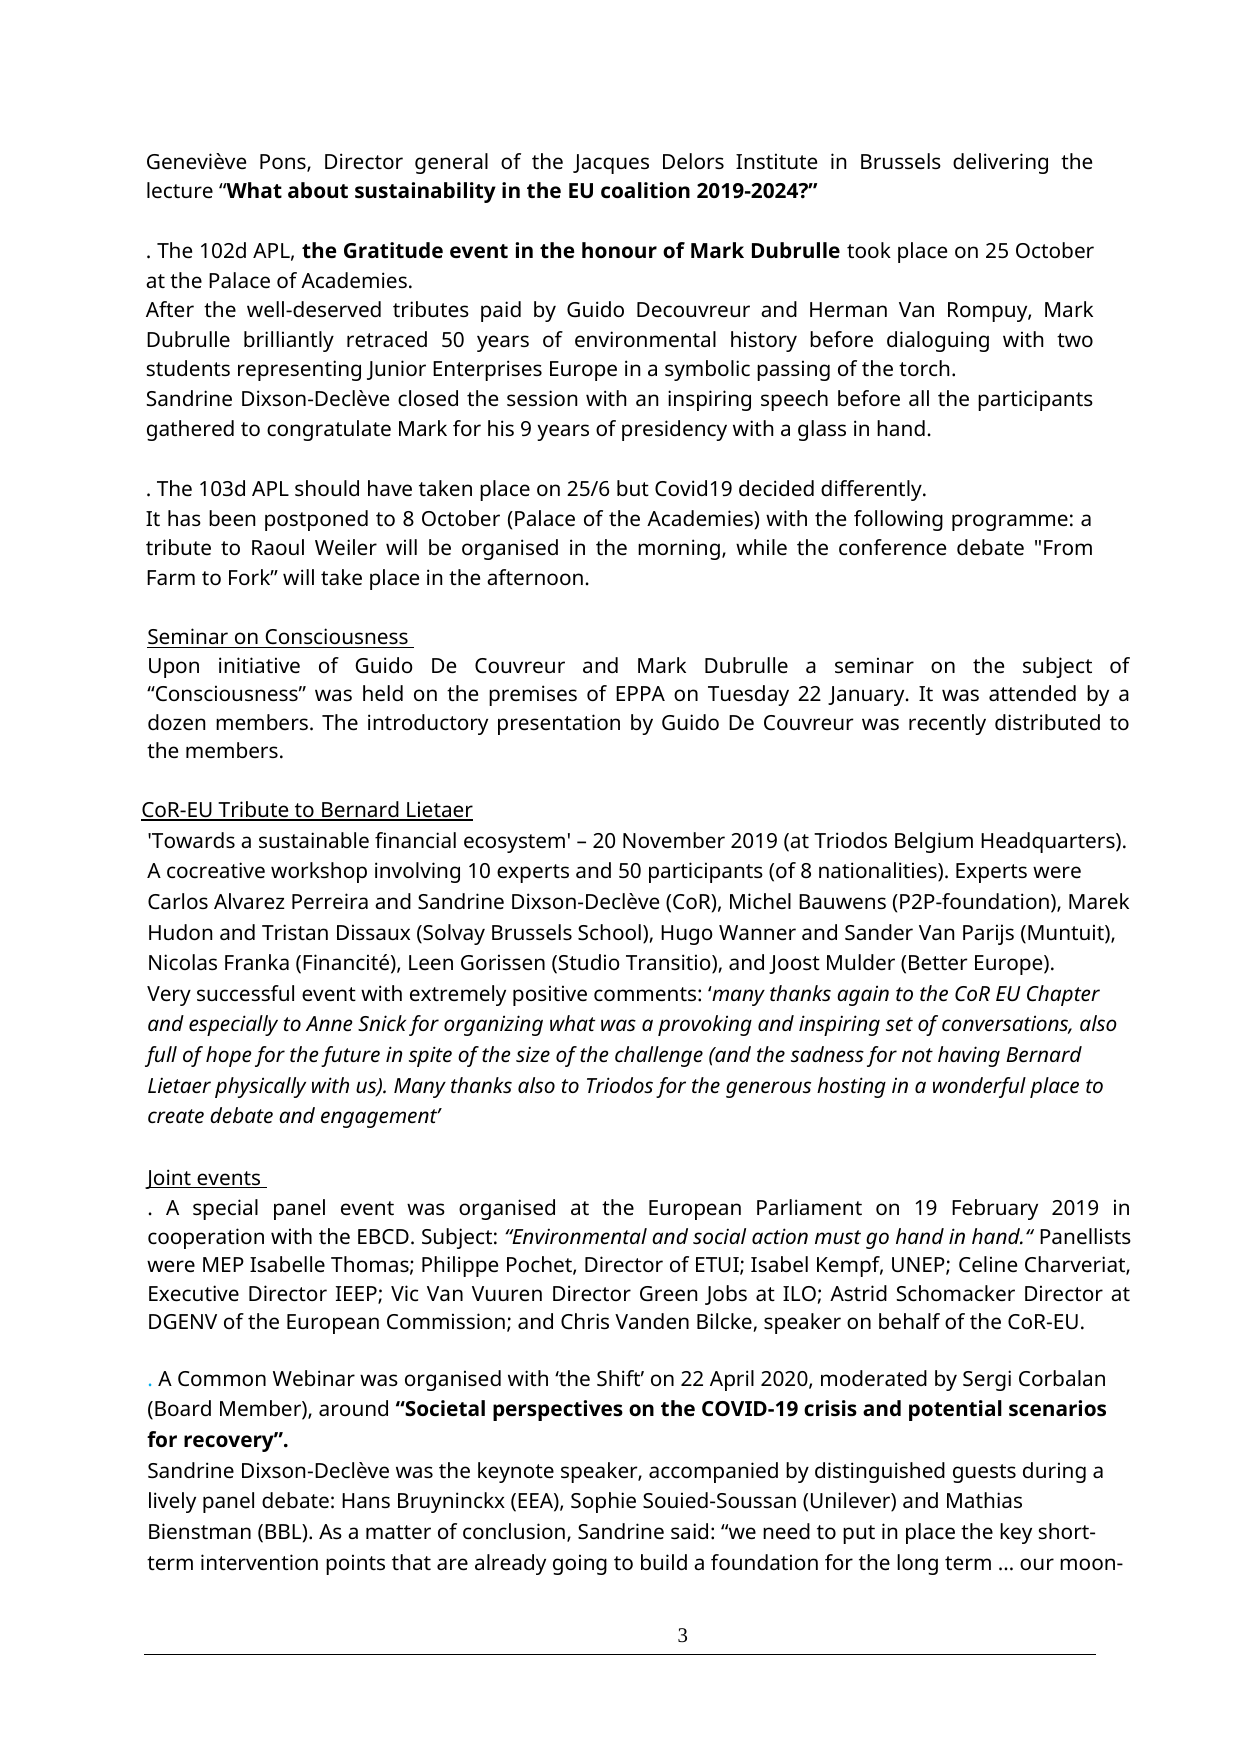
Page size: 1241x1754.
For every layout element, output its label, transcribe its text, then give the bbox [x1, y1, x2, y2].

text . A special panel event was organised at the European Parliament on 19 February 2019 in cooperation with the EBCD. Subject: “Environmental and social action must go hand in hand.“ Panellists were MEP Isabelle Thomas; Philippe Pochet, Director of ETUI; Isabel Kempf, UNEP; Celine Charveriat, Executive Director IEEP; Vic Van Vuuren Director Green Jobs at ILO; Astrid Schomacker Director at DGENV of the European Commission; and Chris Vanden Bilcke, speaker on behalf of the CoR-EU. [147, 1193, 1131, 1336]
text It has been postponed to 8 October (Palace of the Academies) with the following programme: a tribute to Raoul Weiler will be organised in the morning, while the conference debate "From Farm to Fork” will take place in the afternoon. [146, 504, 1095, 591]
text CoR-EU Tribute to Bernard Lietaer 'Towards a sustainable financial ecosystem' – 20 November 2019 (at Triodos Belgium Headquarters). A cocreative workshop involving 10 experts and 50 participants (of 8 nationalities). Experts were Carlos Alvarez Perreira and Sandrine Dixson-Declève (CoR), Michel Bauwens (P2P-foundation), Marek Hudon and Tristan Dissaux (Solvay Brussels School), Hugo Wanner and Sander Van Parijs (Muntuit), Nicolas Franka (Financité), Leen Gorissen (Studio Transitio), and Joost Mulder (Better Europe). [108, 795, 1131, 977]
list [147, 1456, 1131, 1576]
text . The 103d APL should have taken place on 25/6 but Covid19 decided differently. [146, 474, 1095, 502]
text After the well-deserved tributes paid by Guido Decouvreur and Herman Van Rompuy, Mark Dubrulle brilliantly retraced 50 years of environmental history before dialoguing with two students representing Junior Enterprises Europe in a symbolic passing of the torch. [146, 296, 1095, 383]
text Upon initiative of Guido De Couvreur and Mark Dubrulle a seminar on the subject of “Consciousness” was held on the premises of EPPA on Tuesday 22 January. It was attended by a dozen members. The introductory presentation by Guido De Couvreur was recently distributed to the members. [147, 651, 1131, 764]
text Seminar on Consciousness [147, 622, 1131, 651]
list Very successful event with extremely positive comments: ‘many thanks again to the CoR EU Chapter and especially to Anne Snick for organizing what was a provoking and inspiring set of conversations, also full of hope for the future in spite of the size of the challenge (and the sadness for not having Bernard Lietaer physically with us). Many thanks also to Triodos for the generous hosting in a wonderful place to create debate and engagement’ [147, 979, 1131, 1130]
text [146, 147, 1095, 205]
subtitle Joint events [147, 1163, 1131, 1191]
text . A Common Webinar was organised with ‘the Shift’ on 22 April 2020, moderated by Sergi Corbalan (Board Member), around “Societal perspectives on the COVID-19 crisis and potential scenarios for recovery”. [147, 1364, 1131, 1454]
text . The 102d APL, the Gratitude event in the honour of Mark Dubrulle took place on 25 October at the Palace of Academies. [146, 236, 1095, 294]
text Sandrine Dixson-Declève closed the session with an inspiring speech before all the participants gathered to congratulate Mark for his 9 years of presidency with a glass in hand. [146, 384, 1095, 442]
